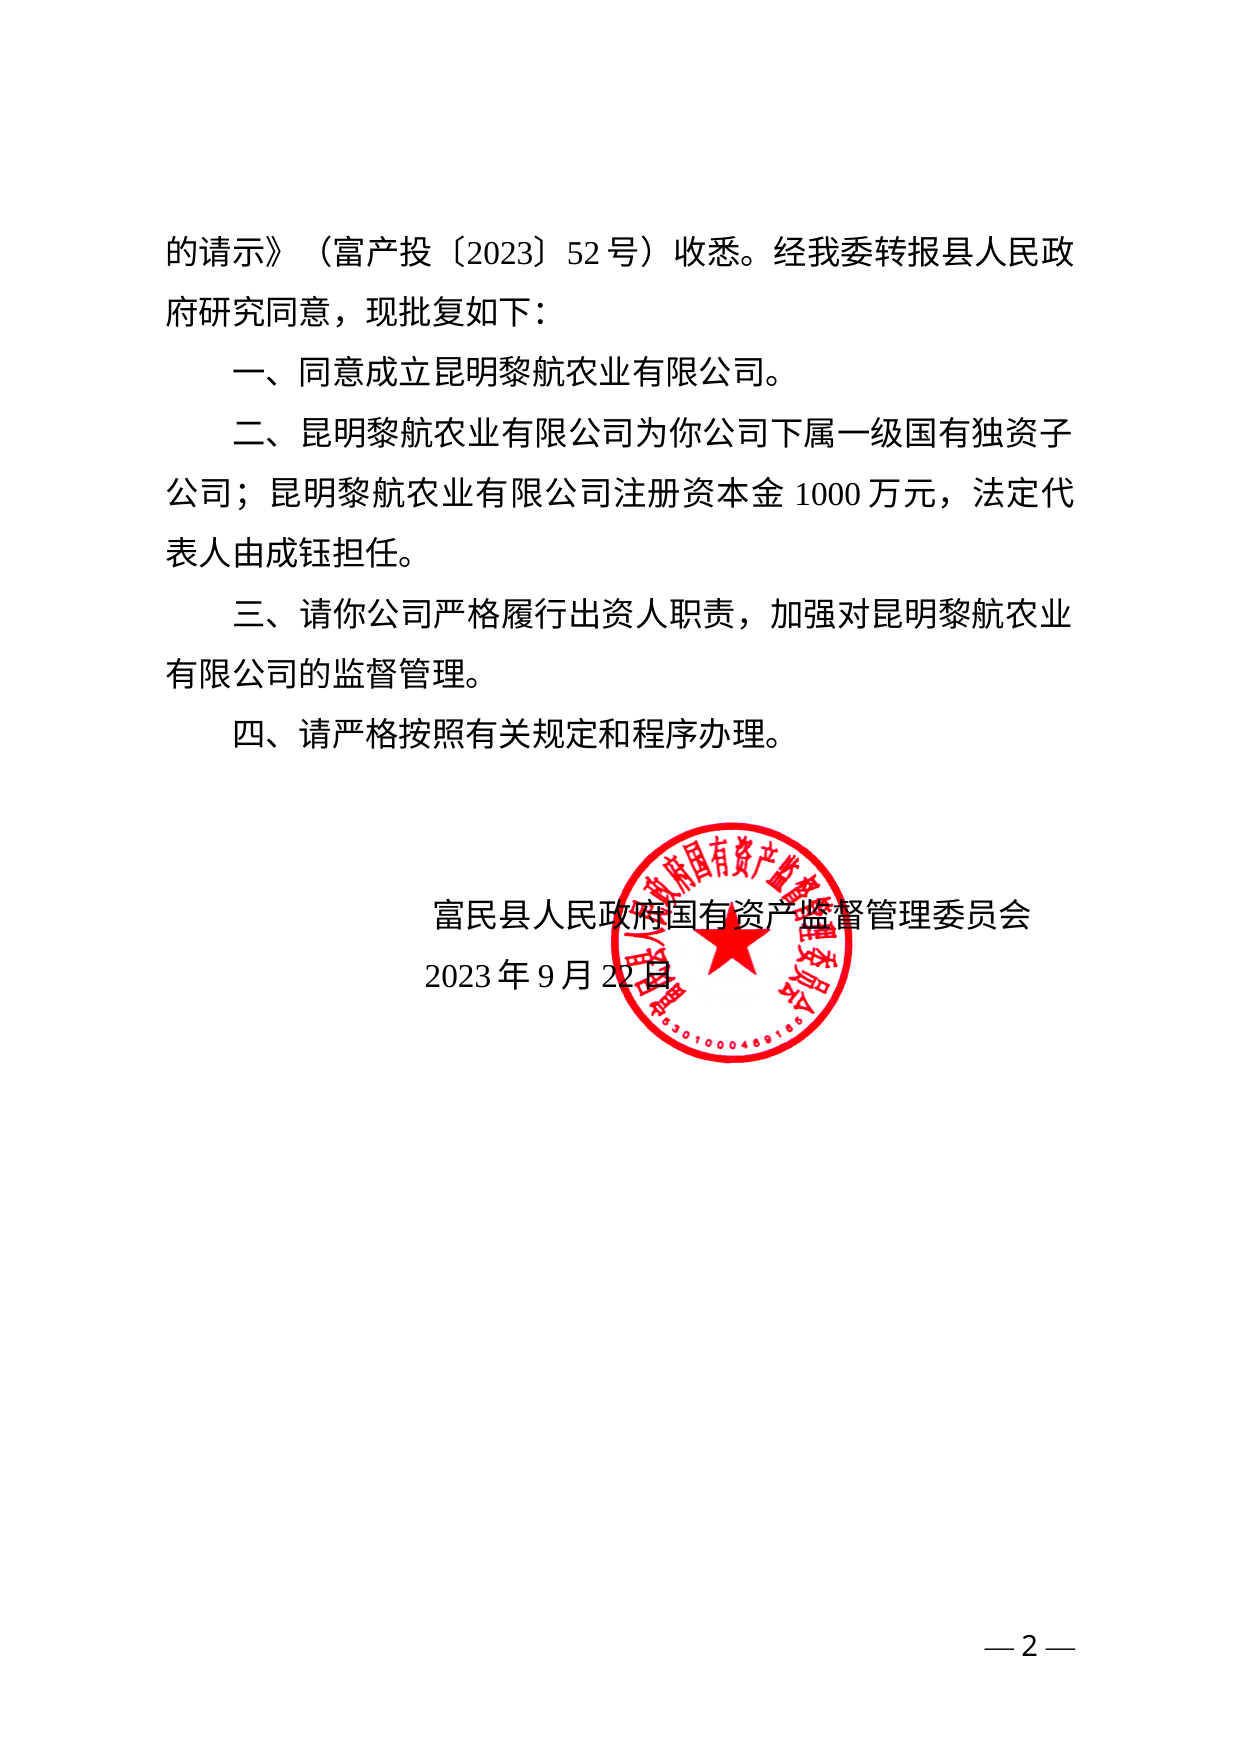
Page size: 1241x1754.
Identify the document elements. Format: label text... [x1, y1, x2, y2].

text 三、请你公司严格履行出资人职责，加强对昆明黎航农业有限公司的监督管理。 [165, 581, 1075, 702]
text 富民县人民政府国有资产监督管理委员会 [165, 883, 1075, 943]
text 2023年9月22日 [165, 943, 1075, 1003]
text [165, 219, 1075, 340]
list 一、同意成立昆明黎航农业有限公司。 [165, 340, 1075, 400]
text 二、昆明黎航农业有限公司为你公司下属一级国有独资子公司；昆明黎航农业有限公司注册资本金1000万元，法定代表人由成钰担任。 [165, 400, 1075, 581]
text 四、请严格按照有关规定和程序办理。 [165, 702, 1075, 762]
